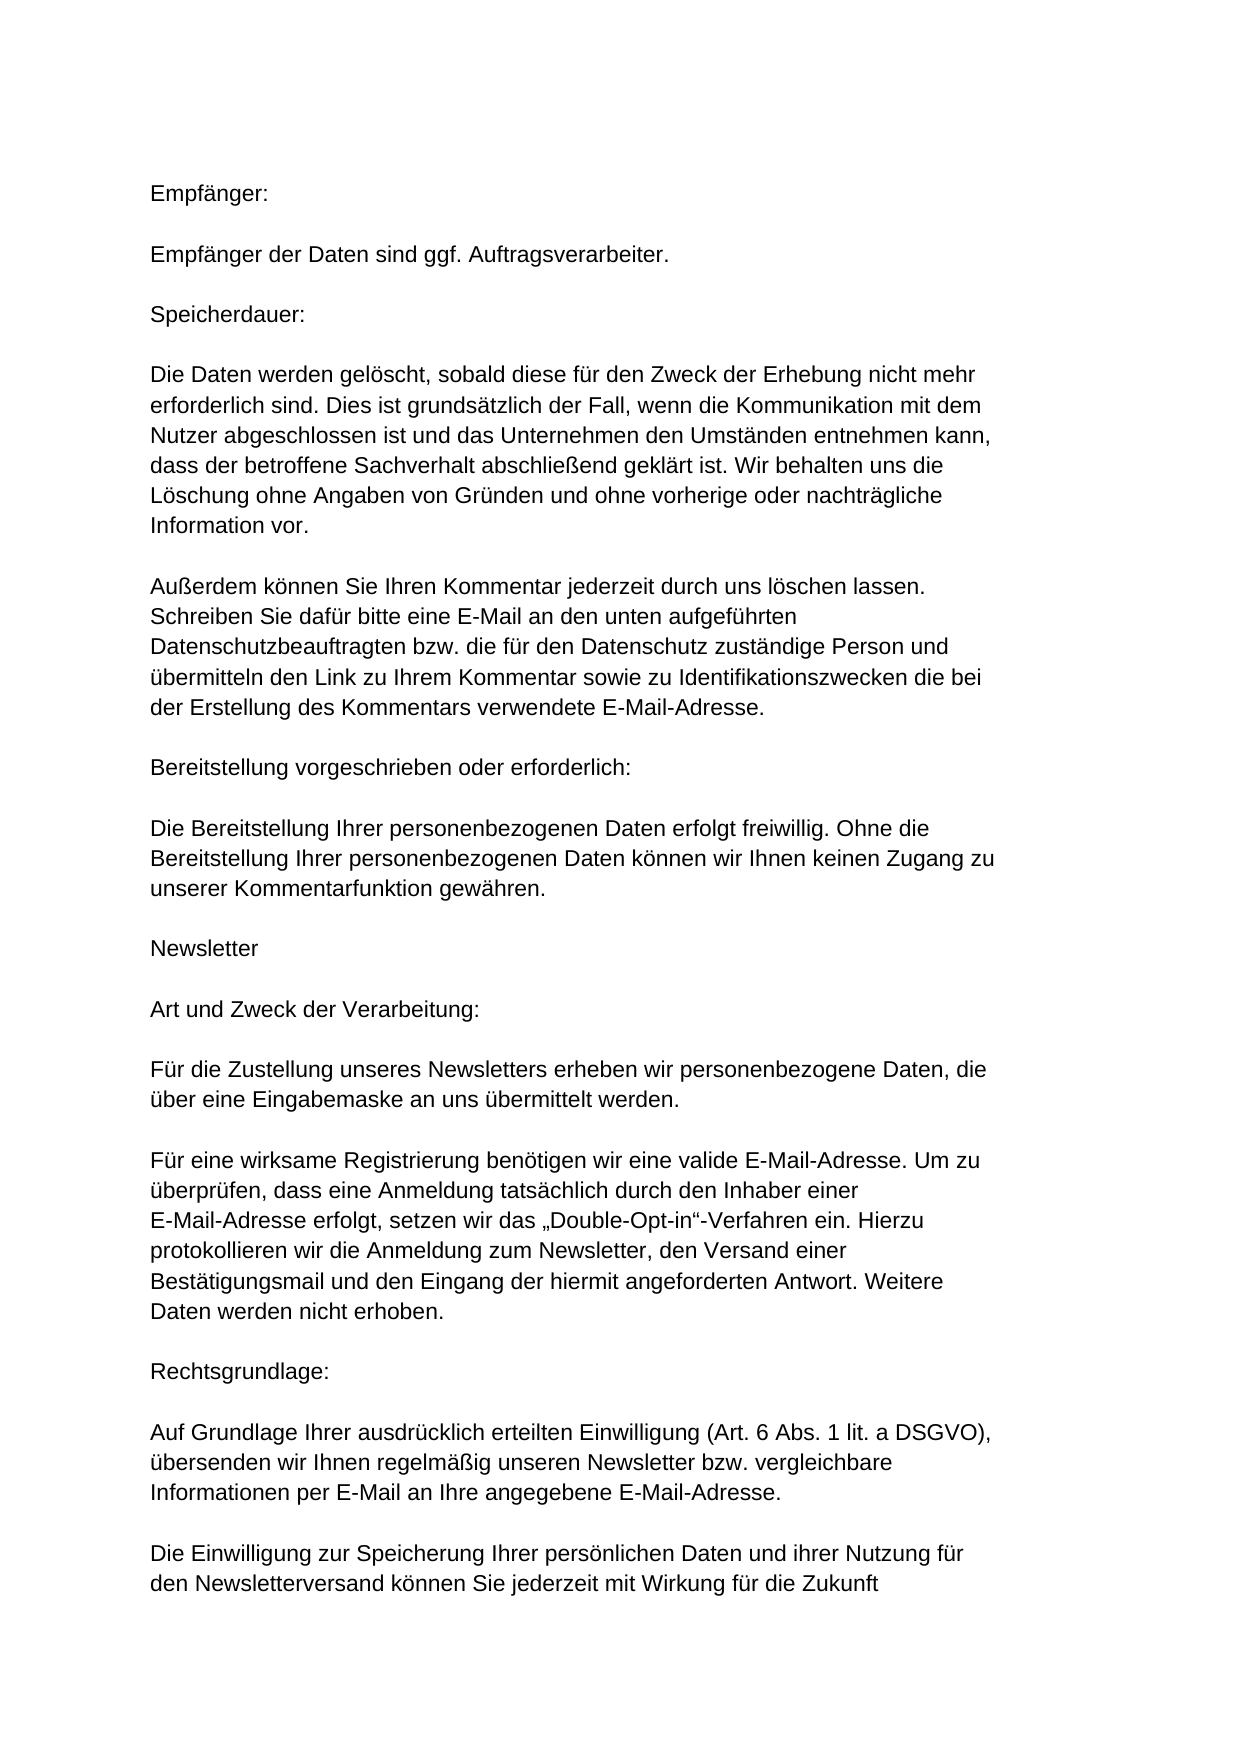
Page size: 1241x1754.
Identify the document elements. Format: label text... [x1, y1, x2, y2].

text überprüfen, dass eine Anmeldung tatsächlich durch den Inhaber einer [150, 1177, 1090, 1203]
text Die Einwilligung zur Speicherung Ihrer persönlichen Daten und ihrer Nutzung für [150, 1539, 1090, 1566]
text Newsletter [150, 935, 1090, 962]
text Informationen per E-Mail an Ihre angegebene E-Mail-Adresse. [150, 1479, 1090, 1506]
text Empfänger der Daten sind ggf. Auftragsverarbeiter. [150, 241, 1090, 267]
text Für eine wirksame Registrierung benötigen wir eine valide E-Mail-Adresse. Um zu [150, 1147, 1090, 1173]
text Für die Zustellung unseres Newsletters erheben wir personenbezogene Daten, die [150, 1056, 1090, 1083]
text Art und Zweck der Verarbeitung: [150, 996, 1090, 1022]
text der Erstellung des Kommentars verwendete E-Mail-Adresse. [150, 694, 1090, 720]
text Datenschutzbeauftragten bzw. die für den Datenschutz zuständige Person und [150, 633, 1090, 660]
text Bereitstellung vorgeschrieben oder erforderlich: [150, 754, 1090, 781]
text Die Bereitstellung Ihrer personenbezogenen Daten erfolgt freiwillig. Ohne die [150, 814, 1090, 841]
text Information vor. [150, 512, 1090, 539]
text über eine Eingabemaske an uns übermittelt werden. [150, 1086, 1090, 1113]
text den Newsletterversand können Sie jederzeit mit Wirkung für die Zukunft [150, 1570, 1090, 1596]
text erforderlich sind. Dies ist grundsätzlich der Fall, wenn die Kommunikation mit dem [150, 392, 1090, 418]
text Speicherdauer: [150, 301, 1090, 327]
text unserer Kommentarfunktion gewähren. [150, 875, 1090, 901]
text Auf Grundlage Ihrer ausdrücklich erteilten Einwilligung (Art. 6 Abs. 1 lit. a DSGVO), [150, 1419, 1090, 1445]
text Daten werden nicht erhoben. [150, 1298, 1090, 1324]
text übermitteln den Link zu Ihrem Kommentar sowie zu Identifikationszwecken die bei [150, 663, 1090, 690]
text Bereitstellung Ihrer personenbezogenen Daten können wir Ihnen keinen Zugang zu [150, 845, 1090, 871]
text E-Mail-Adresse erfolgt, setzen wir das „Double-Opt-in“-Verfahren ein. Hierzu [150, 1207, 1090, 1234]
text dass der betroffene Sachverhalt abschließend geklärt ist. Wir behalten uns die [150, 452, 1090, 478]
text protokollieren wir die Anmeldung zum Newsletter, den Versand einer [150, 1237, 1090, 1264]
text Löschung ohne Angaben von Gründen und ohne vorherige oder nachträgliche [150, 482, 1090, 509]
text Empfänger: [150, 180, 1090, 207]
text Außerdem können Sie Ihren Kommentar jederzeit durch uns löschen lassen. [150, 573, 1090, 599]
text Schreiben Sie dafür bitte eine E-Mail an den unten aufgeführten [150, 603, 1090, 629]
text Die Daten werden gelöscht, sobald diese für den Zweck der Erhebung nicht mehr [150, 361, 1090, 388]
text übersenden wir Ihnen regelmäßig unseren Newsletter bzw. vergleichbare [150, 1449, 1090, 1475]
text Nutzer abgeschlossen ist und das Unternehmen den Umständen entnehmen kann, [150, 422, 1090, 448]
text Bestätigungsmail und den Eingang der hiermit angeforderten Antwort. Weitere [150, 1268, 1090, 1294]
text Rechtsgrundlage: [150, 1358, 1090, 1385]
